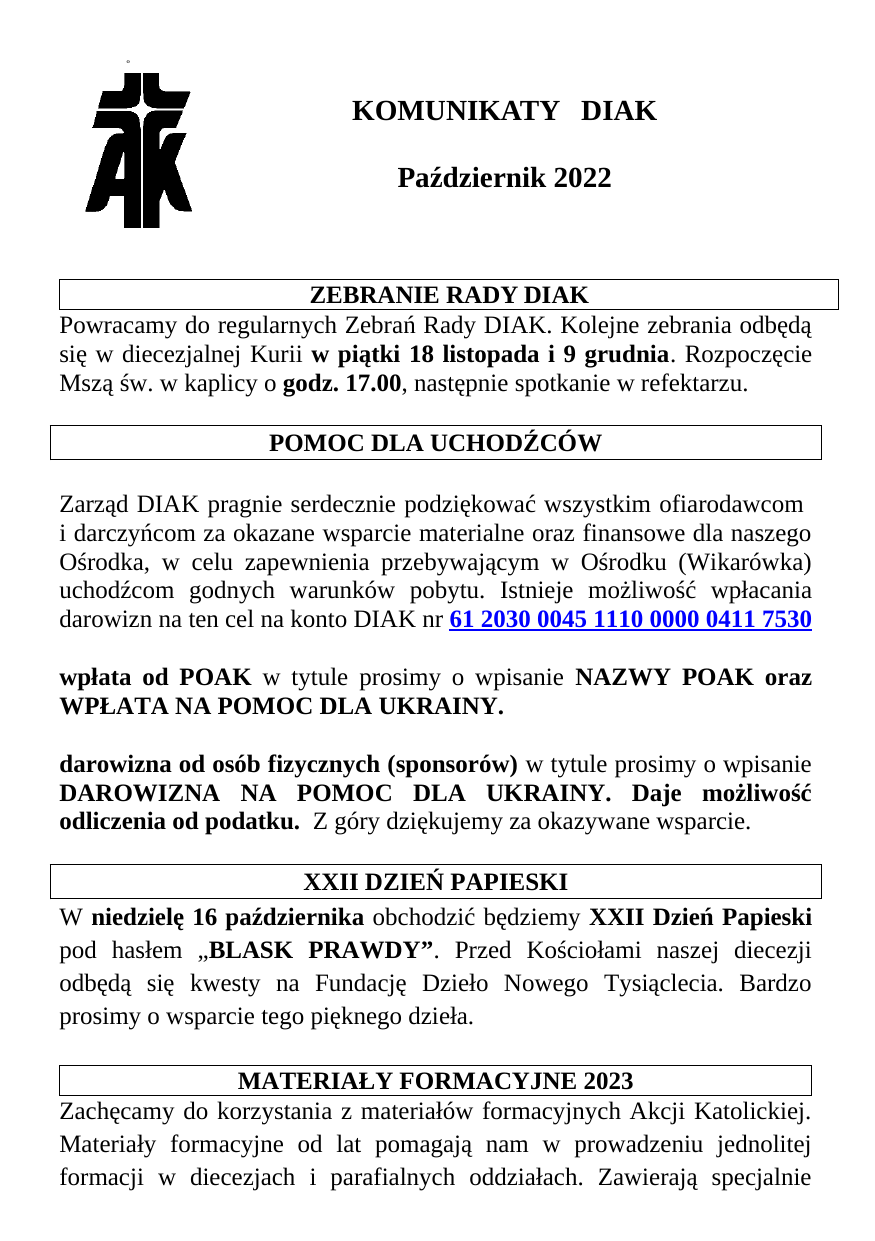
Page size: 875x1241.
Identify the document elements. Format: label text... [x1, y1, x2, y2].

text W niedzielę 16 października obchodzić będziemy XXII Dzień Papieski pod hasłem „BLASK PRAWDY”. Przed Kościołami naszej diecezji odbędą się kwesty na Fundację Dzieło Nowego Tysiąclecia. Bardzo prosimy o wsparcie tego pięknego dzieła. [59, 930, 812, 968]
text Zarząd DIAK pragnie serdecznie podziękować wszystkim ofiarodawcom i darczyńcom za okazane wsparcie materialne oraz finansowe dla naszego Ośrodka, w celu zapewnienia przebywającym w Ośrodku (Wikarówka) uchodźcom godnych warunków pobytu. Istnieje możliwość wpłacania darowizn na ten cel na konto DIAK nr 61 2030 0045 1110 0000 0411 7530 [59, 489, 812, 633]
text POMOC DLA UCHODŹCÓW [51, 426, 821, 459]
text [59, 1124, 812, 1191]
table_header ZEBRANIE RADY DIAK [60, 280, 838, 309]
text W niedzielę 16 października obchodzić będziemy XXII Dzień Papieski pod hasłem „BLASK PRAWDY”. Przed Kościołami naszej diecezji odbędą się kwesty na Fundację Dzieło Nowego Tysiąclecia. Bardzo prosimy o wsparcie tego pięknego dzieła. [59, 996, 812, 1029]
picture [81, 73, 196, 236]
table_header KOMUNIKATY DIAK Październik 2022 [197, 59, 812, 251]
text wpłata od POAK w tytule prosimy o wpisanie NAZWY POAK oraz WPŁATA NA POMOC DLA UKRAINY. [59, 662, 812, 720]
text XXII DZIEŃ PAPIESKI [51, 865, 821, 898]
text darowizna od osób fizycznych (sponsorów) w tytule prosimy o wpisanie DAROWIZNA NA POMOC DLA UKRAINY. Daje możliwość odliczenia od podatku. Z góry dziękujemy za okazywane wsparcie. [59, 749, 812, 835]
text Powracamy do regularnych Zebrań Rady DIAK. Kolejne zebrania odbędą się w diecezjalnej Kurii w piątki 18 listopada i 9 grudnia. Rozpoczęcie Mszą św. w kaplicy o godz. 17.00, następnie spotkanie w refektarzu. [59, 310, 812, 396]
table_header O [59, 59, 197, 251]
table_header MATERIAŁY FORMACYJNE 2023 [60, 1066, 811, 1095]
